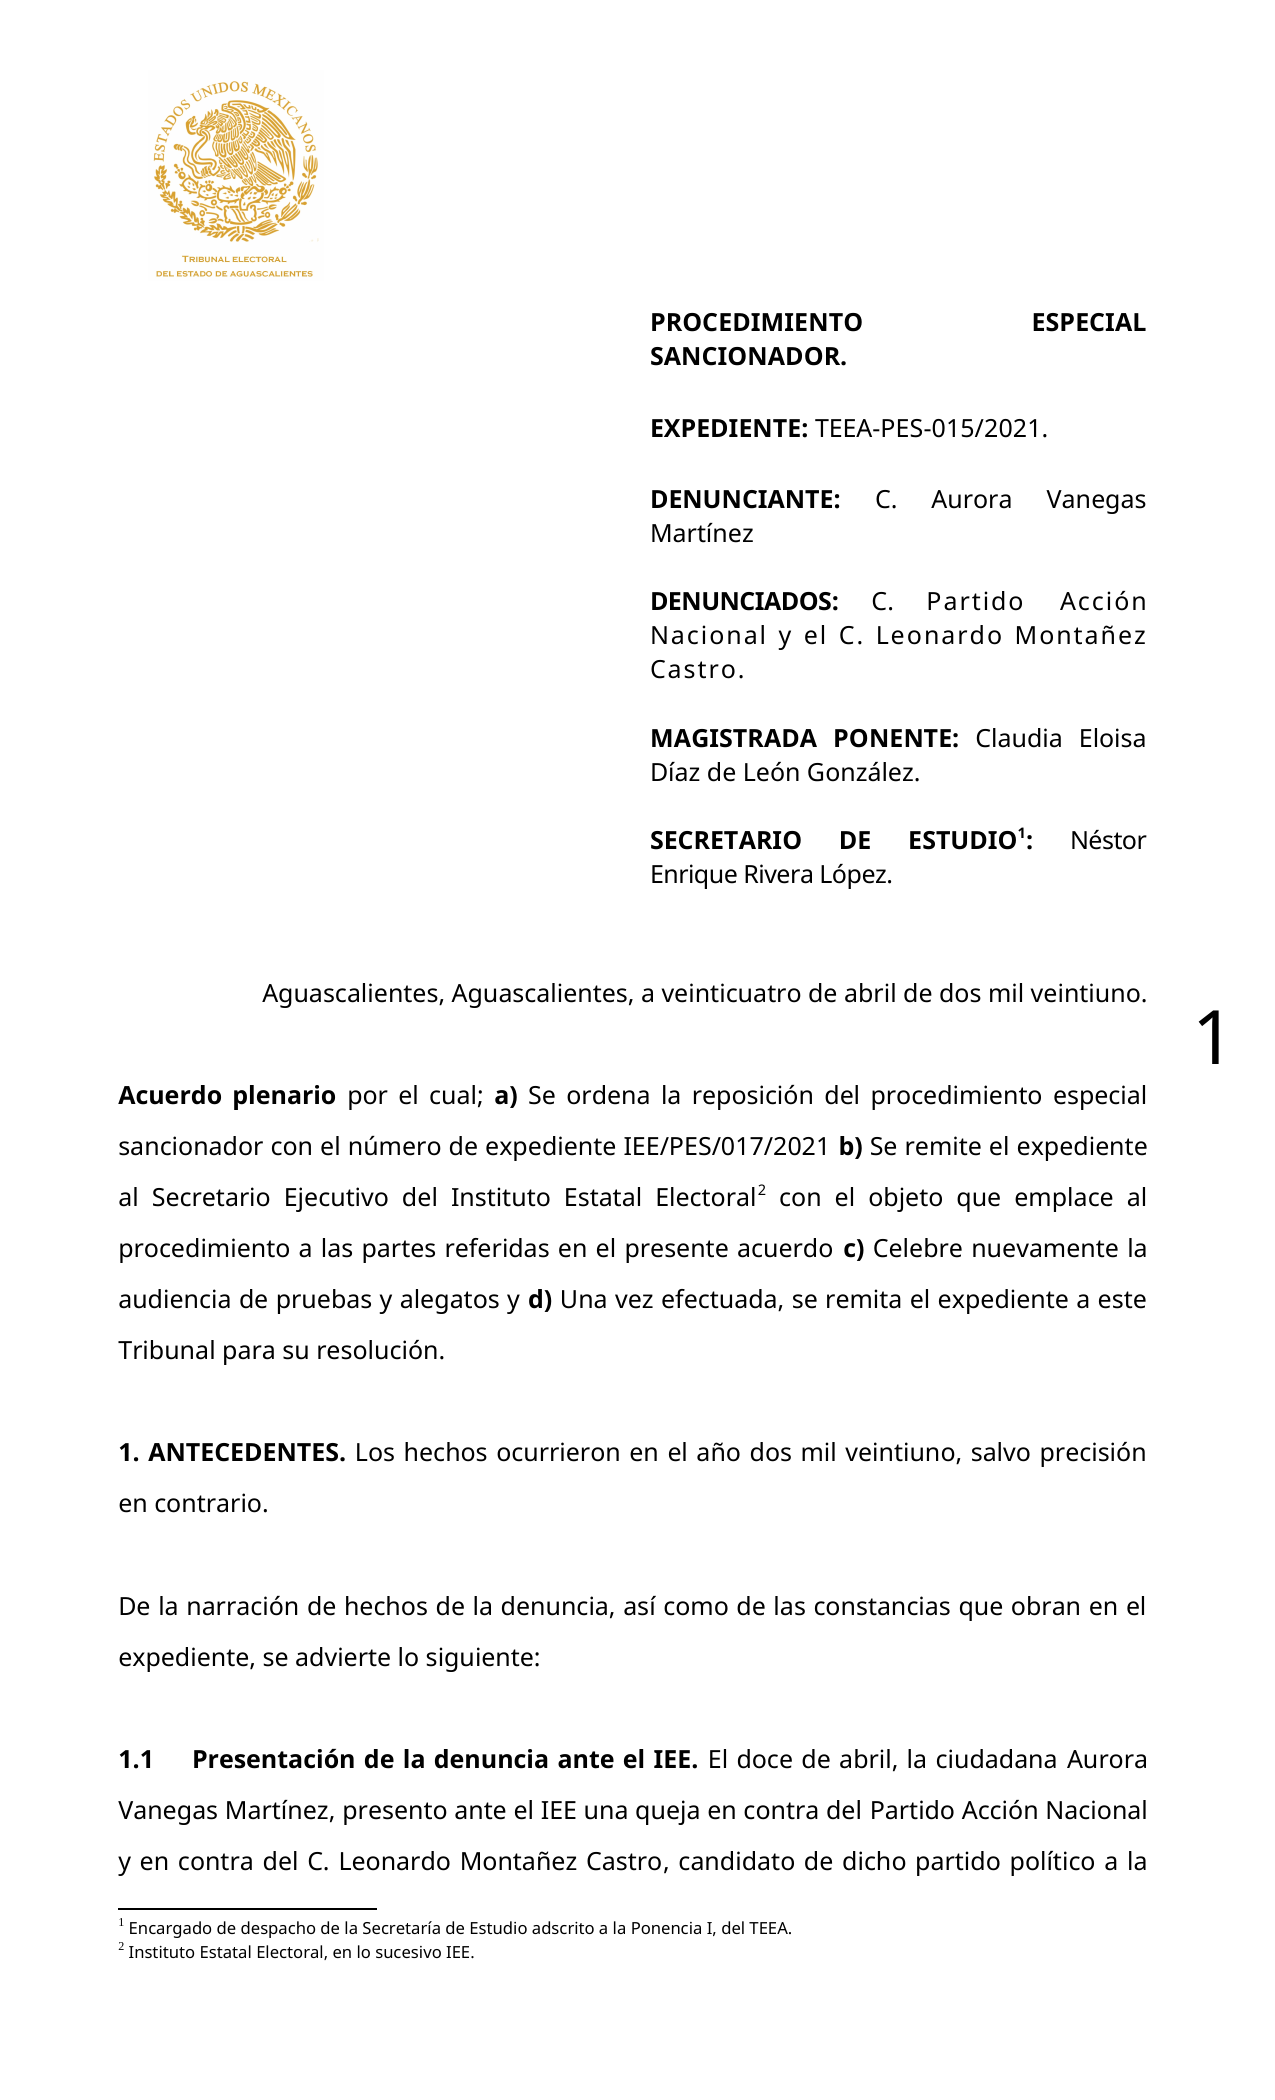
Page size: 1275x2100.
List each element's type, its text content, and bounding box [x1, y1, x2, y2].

picture [147, 70, 325, 281]
text PROCEDIMIENTO ESPECIAL SANCIONADOR. [650, 305, 1147, 373]
text 1. ANTECEDENTES. Los hechos ocurrieron en el año dos mil veintiuno, salvo precisión en contrario. [118, 1435, 1148, 1520]
text EXPEDIENTE: TEEA-PES-015/2021. [650, 411, 1147, 445]
text De la narración de hechos de la denuncia, así como de las constancias que obran en el expediente, se advierte lo siguiente: [118, 1588, 1148, 1673]
text DENUNCIADOS: C. Partido Acción Nacional y el C. Leonardo Montañez Castro. [650, 584, 1147, 686]
text MAGISTRADA PONENTE: Claudia Eloisa Díaz de León González. [650, 720, 1147, 788]
text DENUNCIANTE: C. Aurora Vanegas Martínez [650, 482, 1147, 550]
text SECRETARIO DE ESTUDIO: Néstor Enrique Rivera López. [650, 822, 1147, 891]
text Aguascalientes, Aguascalientes, a veinticuatro de abril de dos mil veintiuno. [118, 976, 1148, 1010]
text Acuerdo plenario por el cual; a) Se ordena la reposición del procedimiento especial sancionador con el número de expediente IEE/PES/017/2021 b) Se remite el expediente al Secretario Ejecutivo del Instituto Estatal Electoral con el objeto que emplace al procedimiento a las partes referidas en el presente acuerdo c) Celebre nuevamente la audiencia de pruebas y alegatos y d) Una vez efectuada, se remita el expediente a este Tribunal para su resolución. [118, 1078, 1148, 1367]
